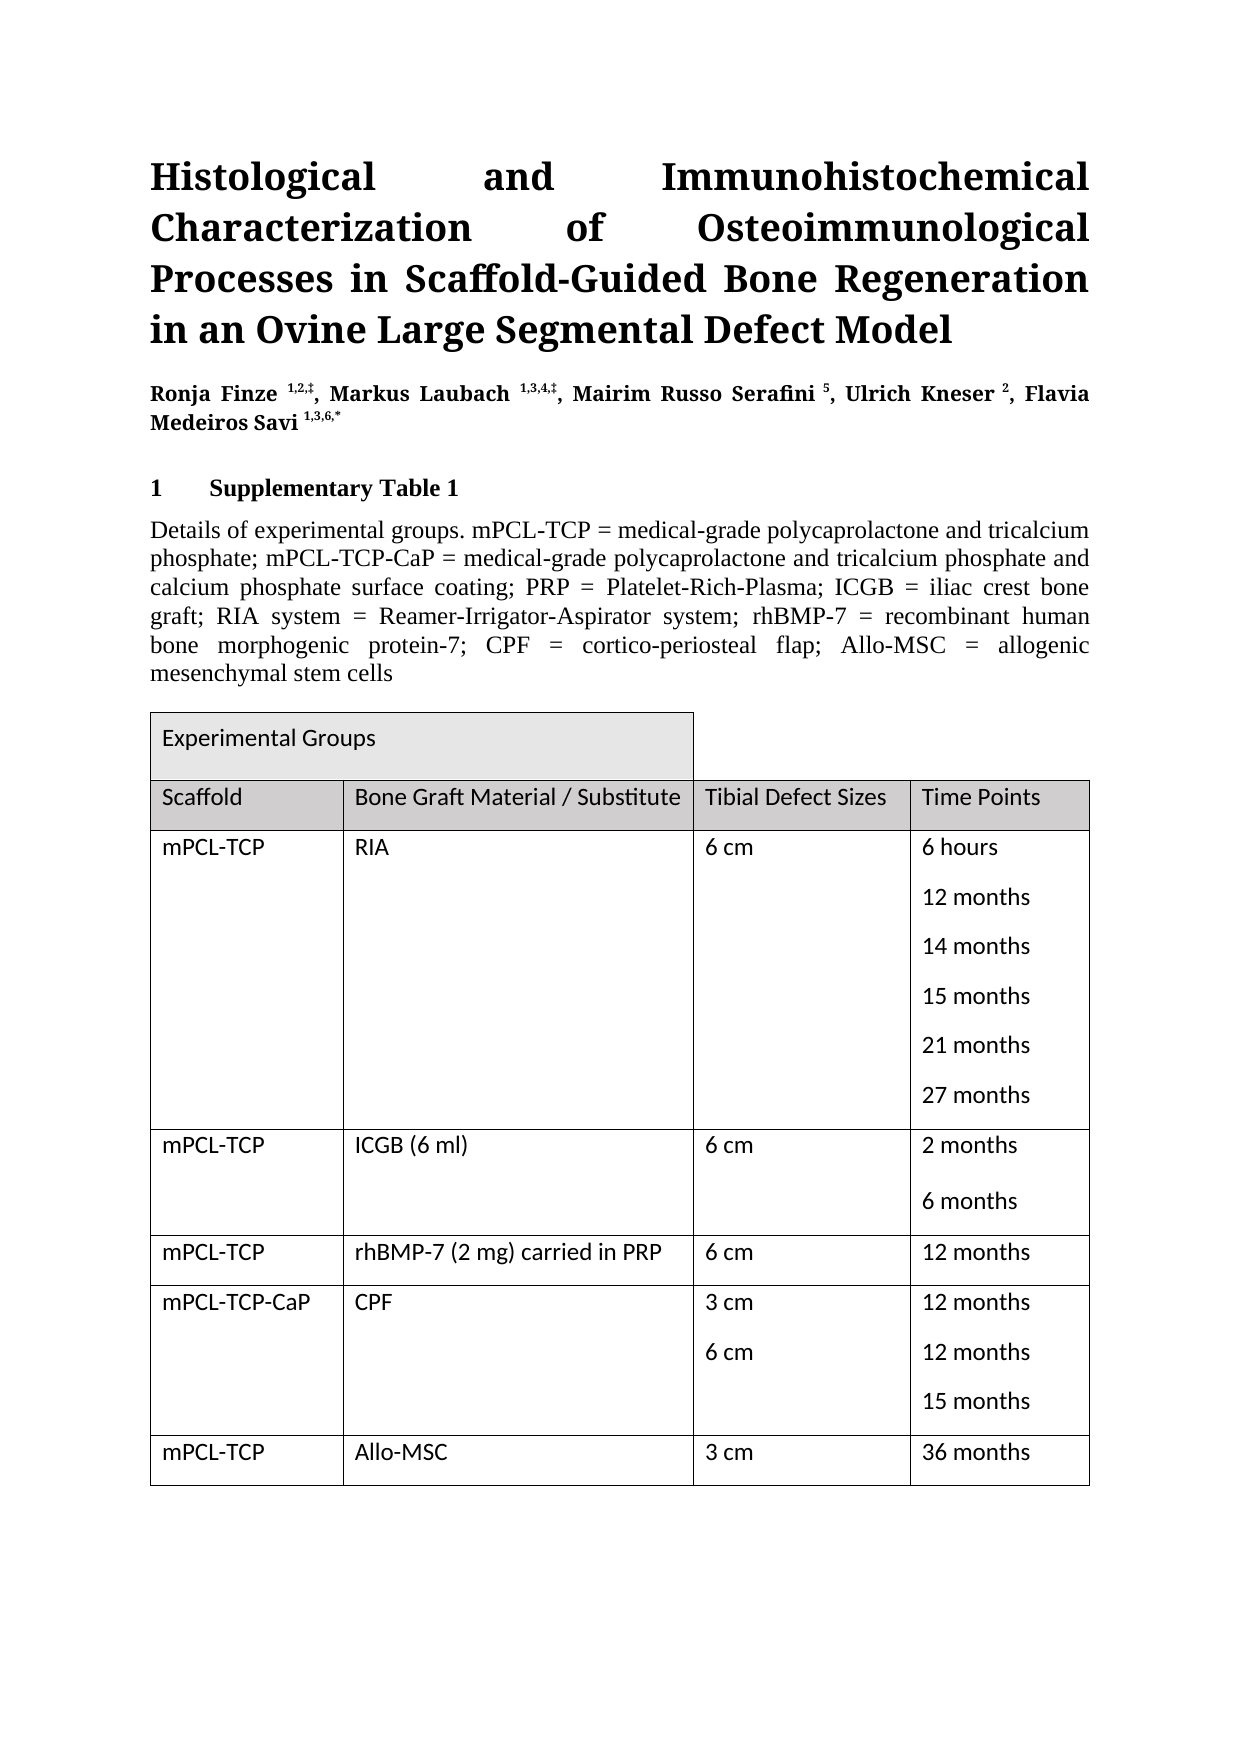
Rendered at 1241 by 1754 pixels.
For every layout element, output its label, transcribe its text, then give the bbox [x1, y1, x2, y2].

table_cell 6 cm [694, 1236, 910, 1285]
table_cell Allo-MSC [344, 1436, 693, 1485]
table_header Experimental Groups [151, 713, 693, 779]
table_cell ICGB (6 ml) [344, 1130, 693, 1234]
table_cell RIA [344, 831, 693, 1128]
table_cell rhBMP-7 (2 mg) carried in PRP [344, 1236, 693, 1285]
table_cell mPCL-TCP [151, 1130, 343, 1234]
table_cell 6 cm [694, 1130, 910, 1234]
table_cell 6 hours 12 months 14 months 15 months 21 months 27 months [911, 831, 1089, 1128]
table_cell Scaffold [151, 781, 343, 830]
table_cell 3 cm [694, 1436, 910, 1485]
title Histological and Immunohistochemical Characterization of Osteoimmunological Processes in Scaffold-Guided Bone Regeneration in an Ovine Large Segmental Defect Model [150, 150, 1090, 354]
table_cell CPF [344, 1286, 693, 1435]
subtitle Supplementary Table 1 [150, 473, 1090, 502]
table_cell mPCL-TCP [151, 1436, 343, 1485]
table_cell 12 months [911, 1236, 1089, 1285]
table_cell 3 cm 6 cm [694, 1286, 910, 1435]
table_cell mPCL-TCP [151, 831, 343, 1128]
table_cell Time Points [911, 781, 1089, 830]
table_cell mPCL-TCP-CaP [151, 1286, 343, 1435]
table_cell Tibial Defect Sizes [694, 781, 910, 830]
table_cell Bone Graft Material / Substitute [344, 781, 693, 830]
table_cell 6 cm [694, 831, 910, 1128]
table_cell mPCL-TCP [151, 1236, 343, 1285]
table_cell 2 months 6 months [911, 1130, 1089, 1234]
text Ronja Finze 1,2,‡, Markus Laubach 1,3,4,‡, Mairim Russo Serafini 5, Ulrich Kneser 2, Flavia Medeiros Savi 1,3,6,* [150, 379, 1090, 436]
table_cell 36 months [911, 1436, 1089, 1485]
table_cell 12 months 12 months 15 months [911, 1286, 1089, 1435]
text Details of experimental groups. mPCL-TCP = medical-grade polycaprolactone and tricalcium phosphate; mPCL-TCP-CaP = medical-grade polycaprolactone and tricalcium phosphate and calcium phosphate surface coating; PRP = Platelet-Rich-Plasma; ICGB = iliac crest bone graft; RIA system = Reamer-Irrigator-Aspirator system; rhBMP-7 = recombinant human bone morphogenic protein-7; CPF = cortico-periosteal flap; Allo-MSC = allogenic mesenchymal stem cells [150, 515, 1090, 687]
